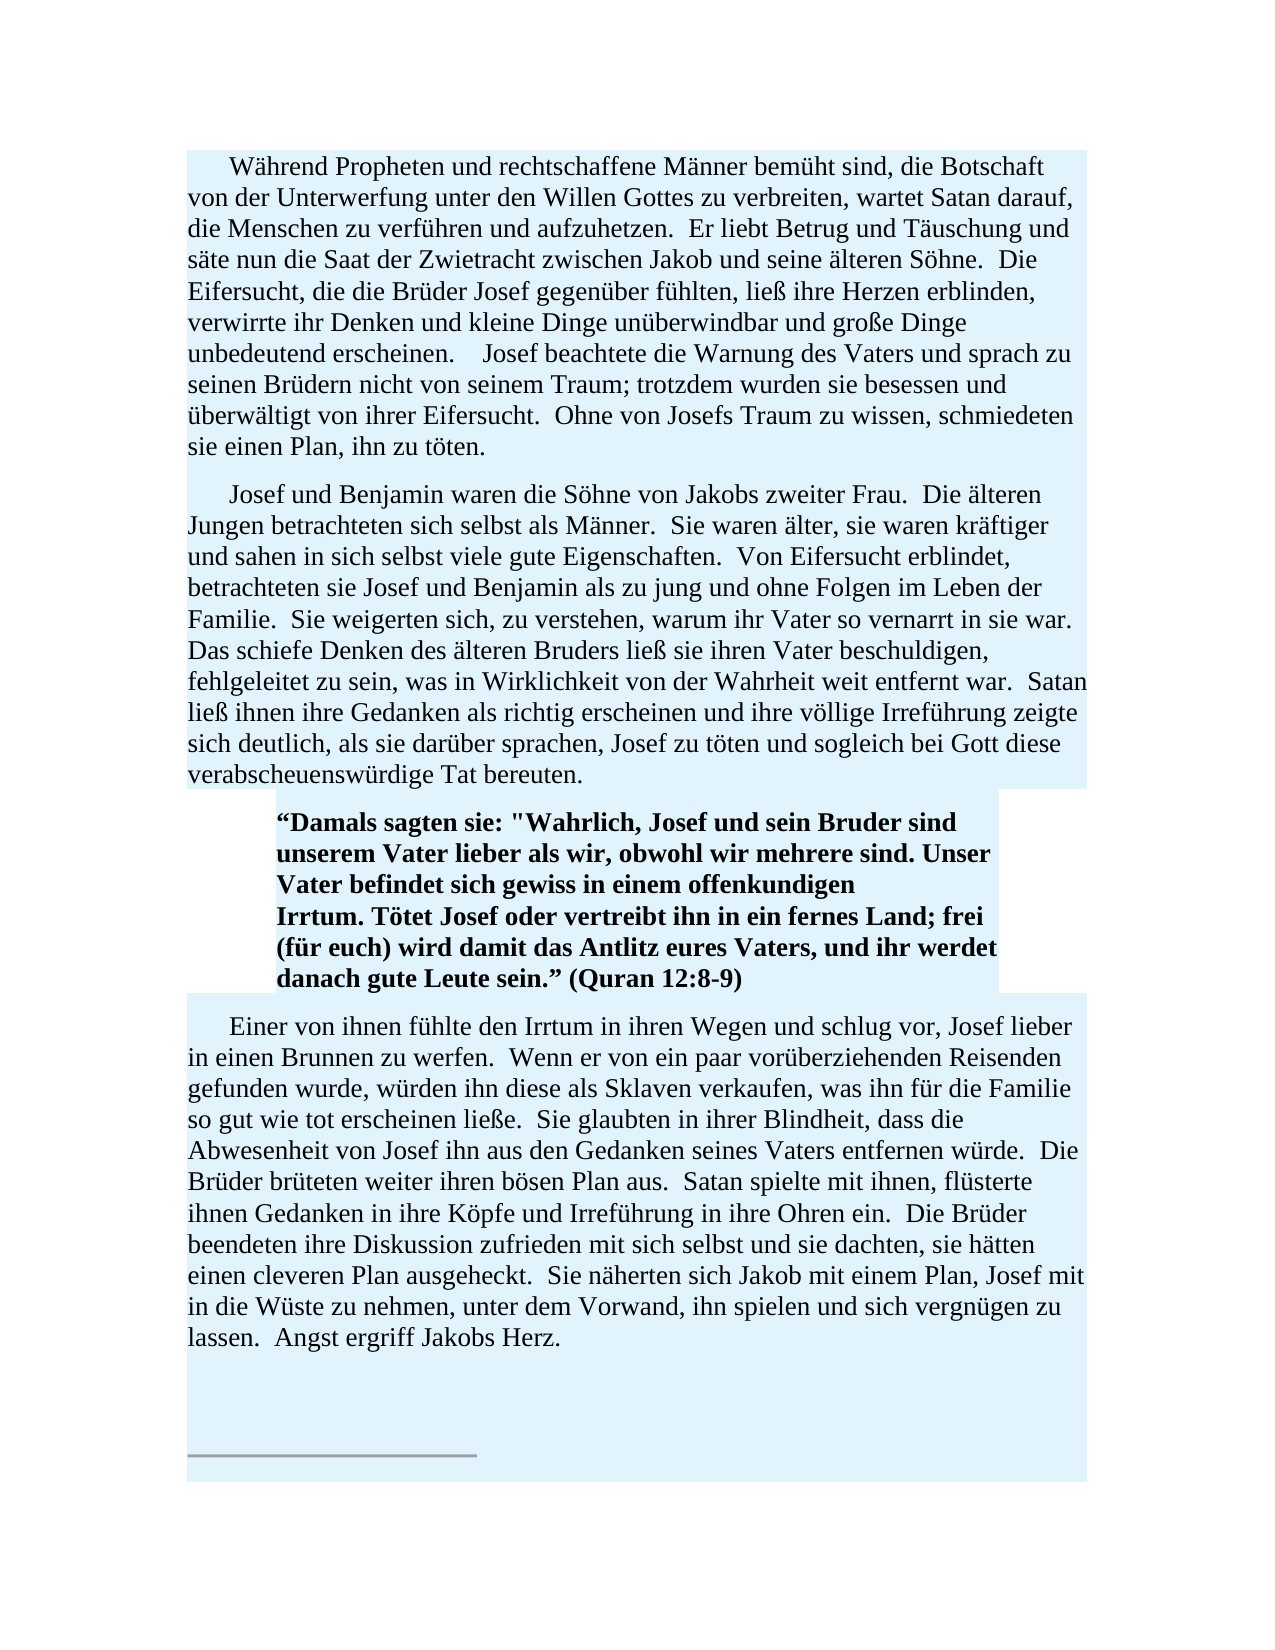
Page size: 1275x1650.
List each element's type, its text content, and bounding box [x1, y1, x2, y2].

text Josef und Benjamin waren die Söhne von Jakobs zweiter Frau. Die älteren Jungen betrachteten sich selbst als Männer. Sie waren älter, sie waren kräftiger und sahen in sich selbst viele gute Eigenschaften. Von Eifersucht erblindet, betrachteten sie Josef und Benjamin als zu jung und ohne Folgen im Leben der Familie. Sie weigerten sich, zu verstehen, warum ihr Vater so vernarrt in sie war. Das schiefe Denken des älteren Bruders ließ sie ihren Vater beschuldigen, fehlgeleitet zu sein, was in Wirklichkeit von der Wahrheit weit entfernt war. Satan ließ ihnen ihre Gedanken als richtig erscheinen und ihre völlige Irreführung zeigte sich deutlich, als sie darüber sprachen, Josef zu töten und sogleich bei Gott diese verabscheuenswürdige Tat bereuten. [187, 478, 1087, 789]
text Während Propheten und rechtschaffene Männer bemüht sind, die Botschaft von der Unterwerfung unter den Willen Gottes zu verbreiten, wartet Satan darauf, die Menschen zu verführen und aufzuhetzen. Er liebt Betrug und Täuschung und säte nun die Saat der Zwietracht zwischen Jakob und seine älteren Söhne. Die Eifersucht, die die Brüder Josef gegenüber fühlten, ließ ihre Herzen erblinden, verwirrte ihr Denken und kleine Dinge unüberwindbar und große Dinge unbedeutend erscheinen. Josef beachtete die Warnung des Vaters und sprach zu seinen Brüdern nicht von seinem Traum; trotzdem wurden sie besessen und überwältigt von ihrer Eifersucht. Ohne von Josefs Traum zu wissen, schmiedeten sie einen Plan, ihn zu töten. [187, 150, 1087, 461]
text Einer von ihnen fühlte den Irrtum in ihren Wegen und schlug vor, Josef lieber in einen Brunnen zu werfen. Wenn er von ein paar vorüberziehenden Reisenden gefunden wurde, würden ihn diese als Sklaven verkaufen, was ihn für die Familie so gut wie tot erscheinen ließe. Sie glaubten in ihrer Blindheit, dass die Abwesenheit von Josef ihn aus den Gedanken seines Vaters entfernen würde. Die Brüder brüteten weiter ihren bösen Plan aus. Satan spielte mit ihnen, flüsterte ihnen Gedanken in ihre Köpfe und Irreführung in ihre Ohren ein. Die Brüder beendeten ihre Diskussion zufrieden mit sich selbst und sie dachten, sie hätten einen cleveren Plan ausgeheckt. Sie näherten sich Jakob mit einem Plan, Josef mit in die Wüste zu nehmen, unter dem Vorwand, ihn spielen und sich vergnügen zu lassen. Angst ergriff Jakobs Herz. [187, 1010, 1087, 1352]
text “Damals sagten sie: "Wahrlich, Josef und sein Bruder sind unserem Vater lieber als wir, obwohl wir mehrere sind. Unser Vater befindet sich gewiss in einem offenkundigen Irrtum. Tötet Josef oder vertreibt ihn in ein fernes Land; frei (für euch) wird damit das Antlitz eures Vaters, und ihr werdet danach gute Leute sein.” (Quran 12:8-9) [276, 806, 999, 993]
